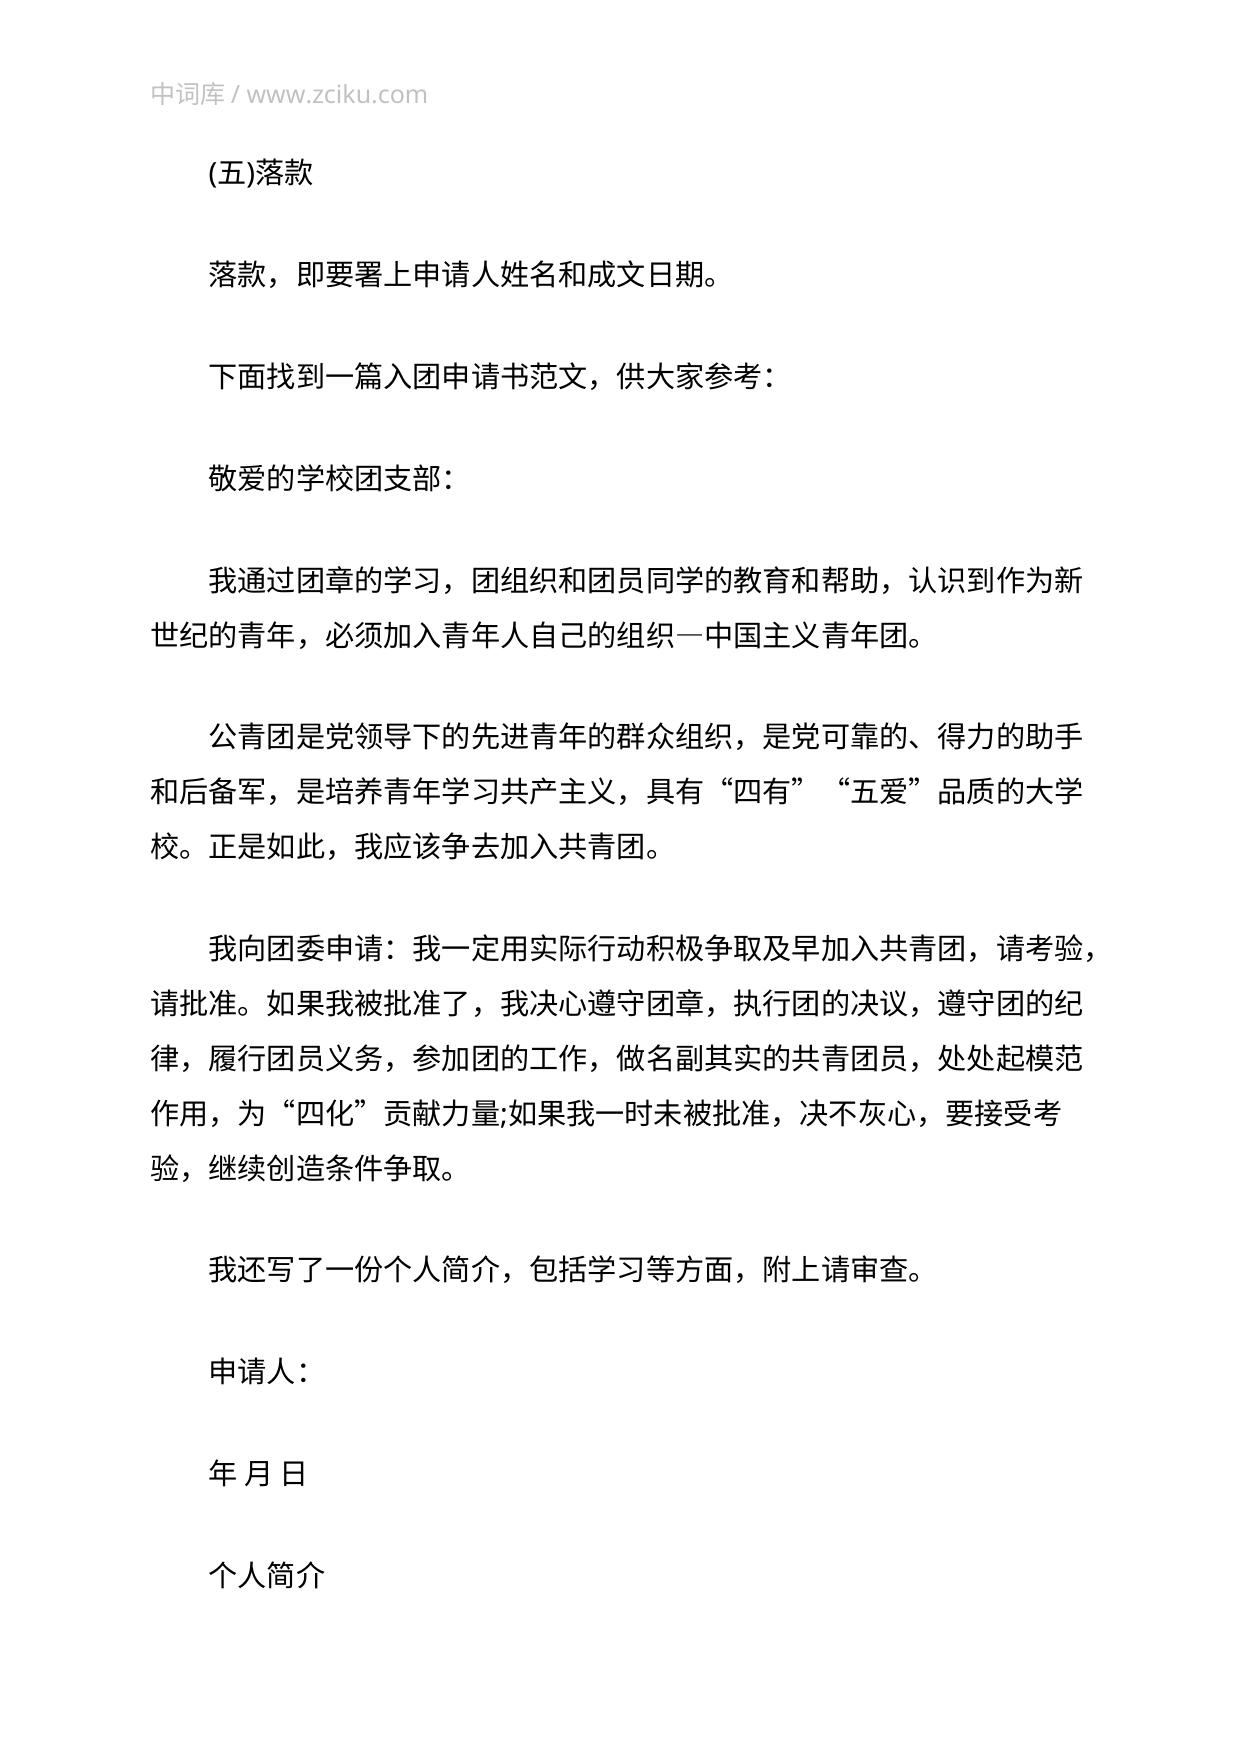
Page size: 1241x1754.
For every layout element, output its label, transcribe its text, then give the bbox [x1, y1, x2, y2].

text 公青团是党领导下的先进青年的群众组织，是党可靠的、得力的助手和后备军，是培养青年学习共产主义，具有“四有”“五爱”品质的大学校。正是如此，我应该争去加入共青团。 [150, 714, 1090, 866]
text 年 月 日 [150, 1451, 1090, 1493]
text 我向团委申请：我一定用实际行动积极争取及早加入共青团，请考验，请批准。如果我被批准了，我决心遵守团章，执行团的决议，遵守团的纪律，履行团员义务，参加团的工作，做名副其实的共青团员，处处起模范作用，为“四化”贡献力量;如果我一时未被批准，决不灰心，要接受考验，继续创造条件争取。 [150, 926, 1090, 1187]
text 下面找到一篇入团申请书范文，供大家参考： [150, 354, 1090, 396]
text 落款，即要署上申请人姓名和成文日期。 [150, 252, 1090, 294]
text 我还写了一份个人简介，包括学习等方面，附上请审查。 [150, 1247, 1090, 1289]
text 我通过团章的学习，团组织和团员同学的教育和帮助，认识到作为新世纪的青年，必须加入青年人自己的组织—中国主义青年团。 [150, 557, 1090, 654]
text 敬爱的学校团支部： [150, 456, 1090, 498]
text 申请人： [150, 1349, 1090, 1391]
text (五)落款 [150, 150, 1090, 192]
text 个人简介 [150, 1552, 1090, 1594]
